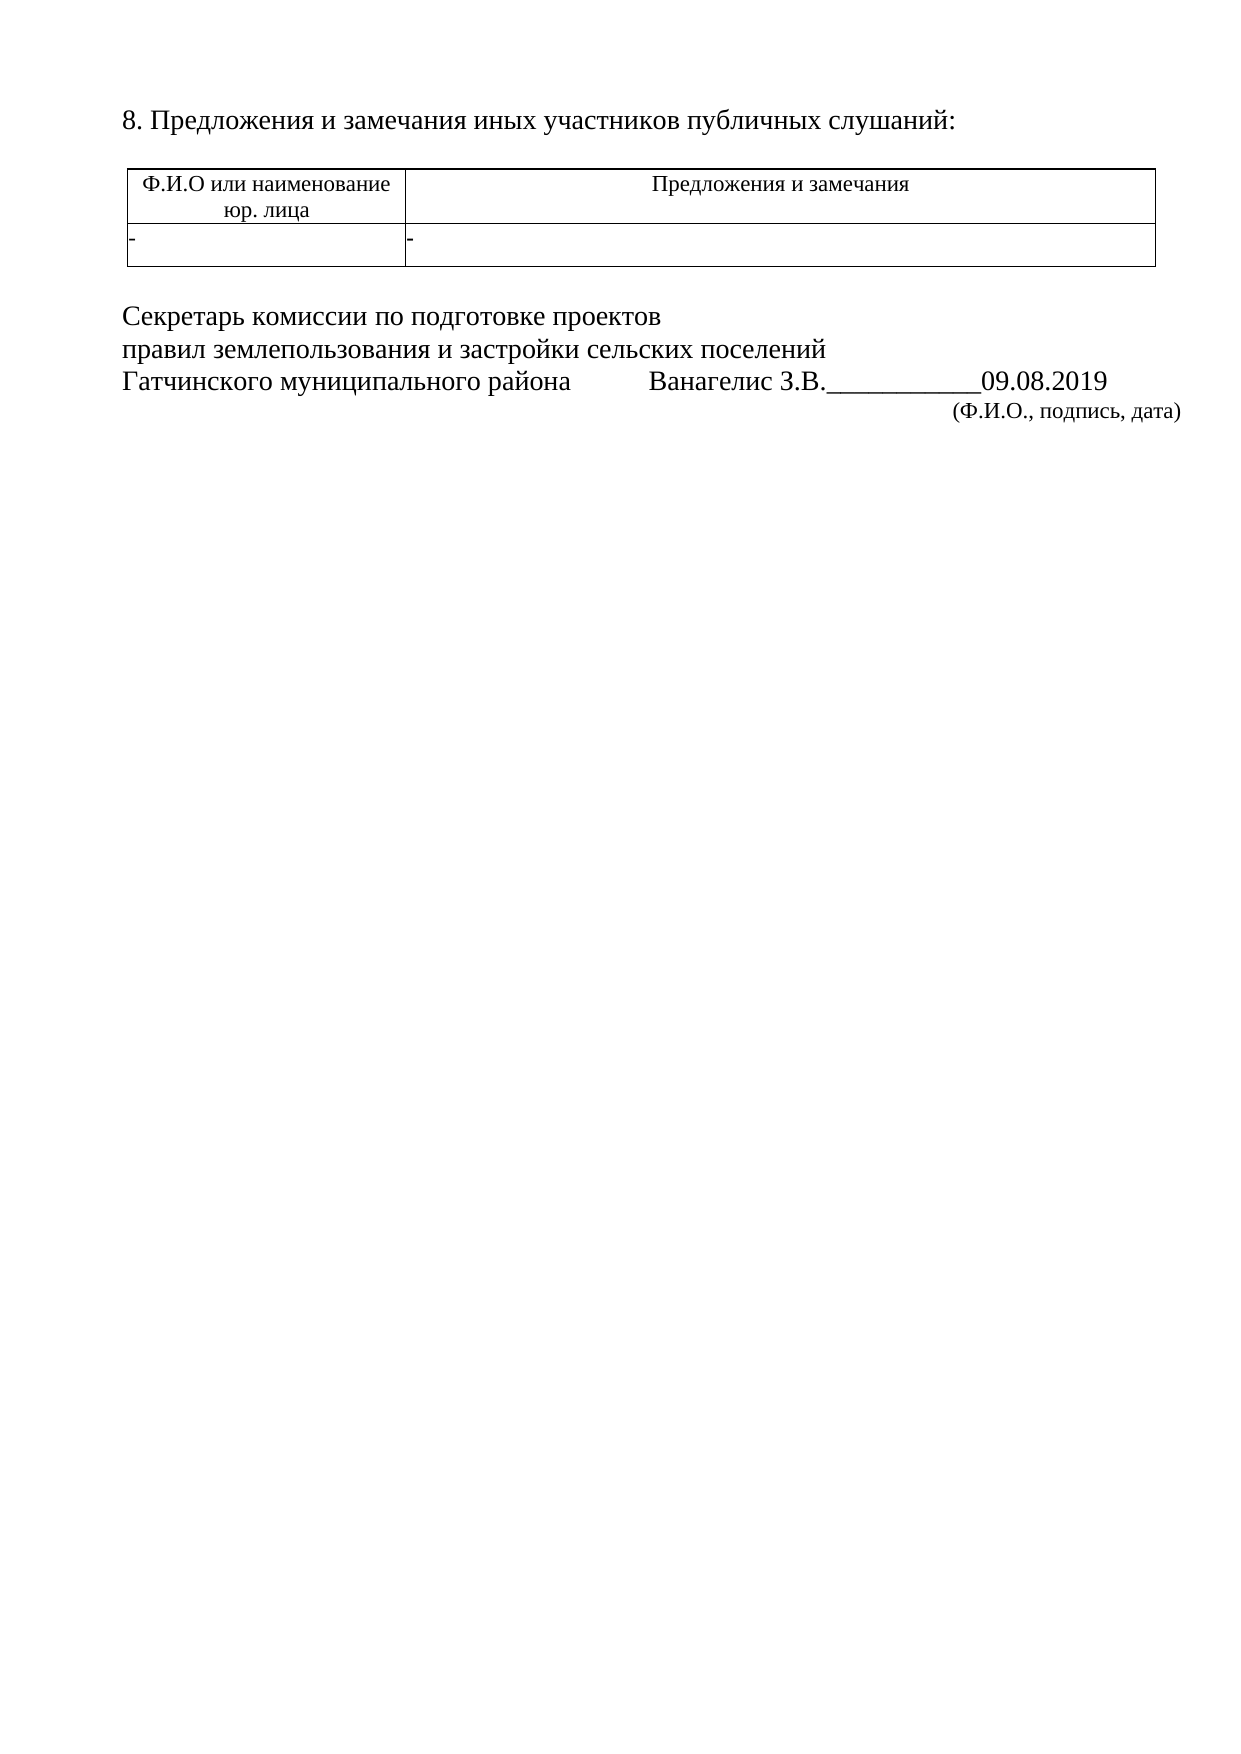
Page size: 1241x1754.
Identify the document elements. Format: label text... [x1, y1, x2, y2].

list Гатчинского муниципального района Ванагелис З.В.___________09.08.2019 [122, 364, 1181, 397]
table_cell - [128, 224, 405, 266]
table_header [406, 170, 1155, 222]
list правил землепользования и застройки сельских поселений [122, 332, 1181, 364]
list (Ф.И.О., подпись, дата) [122, 397, 1181, 423]
table_header Ф.И.О или наименование юр. лица [128, 170, 405, 222]
list Секретарь комиссии по подготовке проектов [122, 299, 1181, 332]
table_cell - [406, 224, 1155, 266]
text 8. Предложения и замечания иных участников публичных слушаний: [122, 103, 1181, 136]
